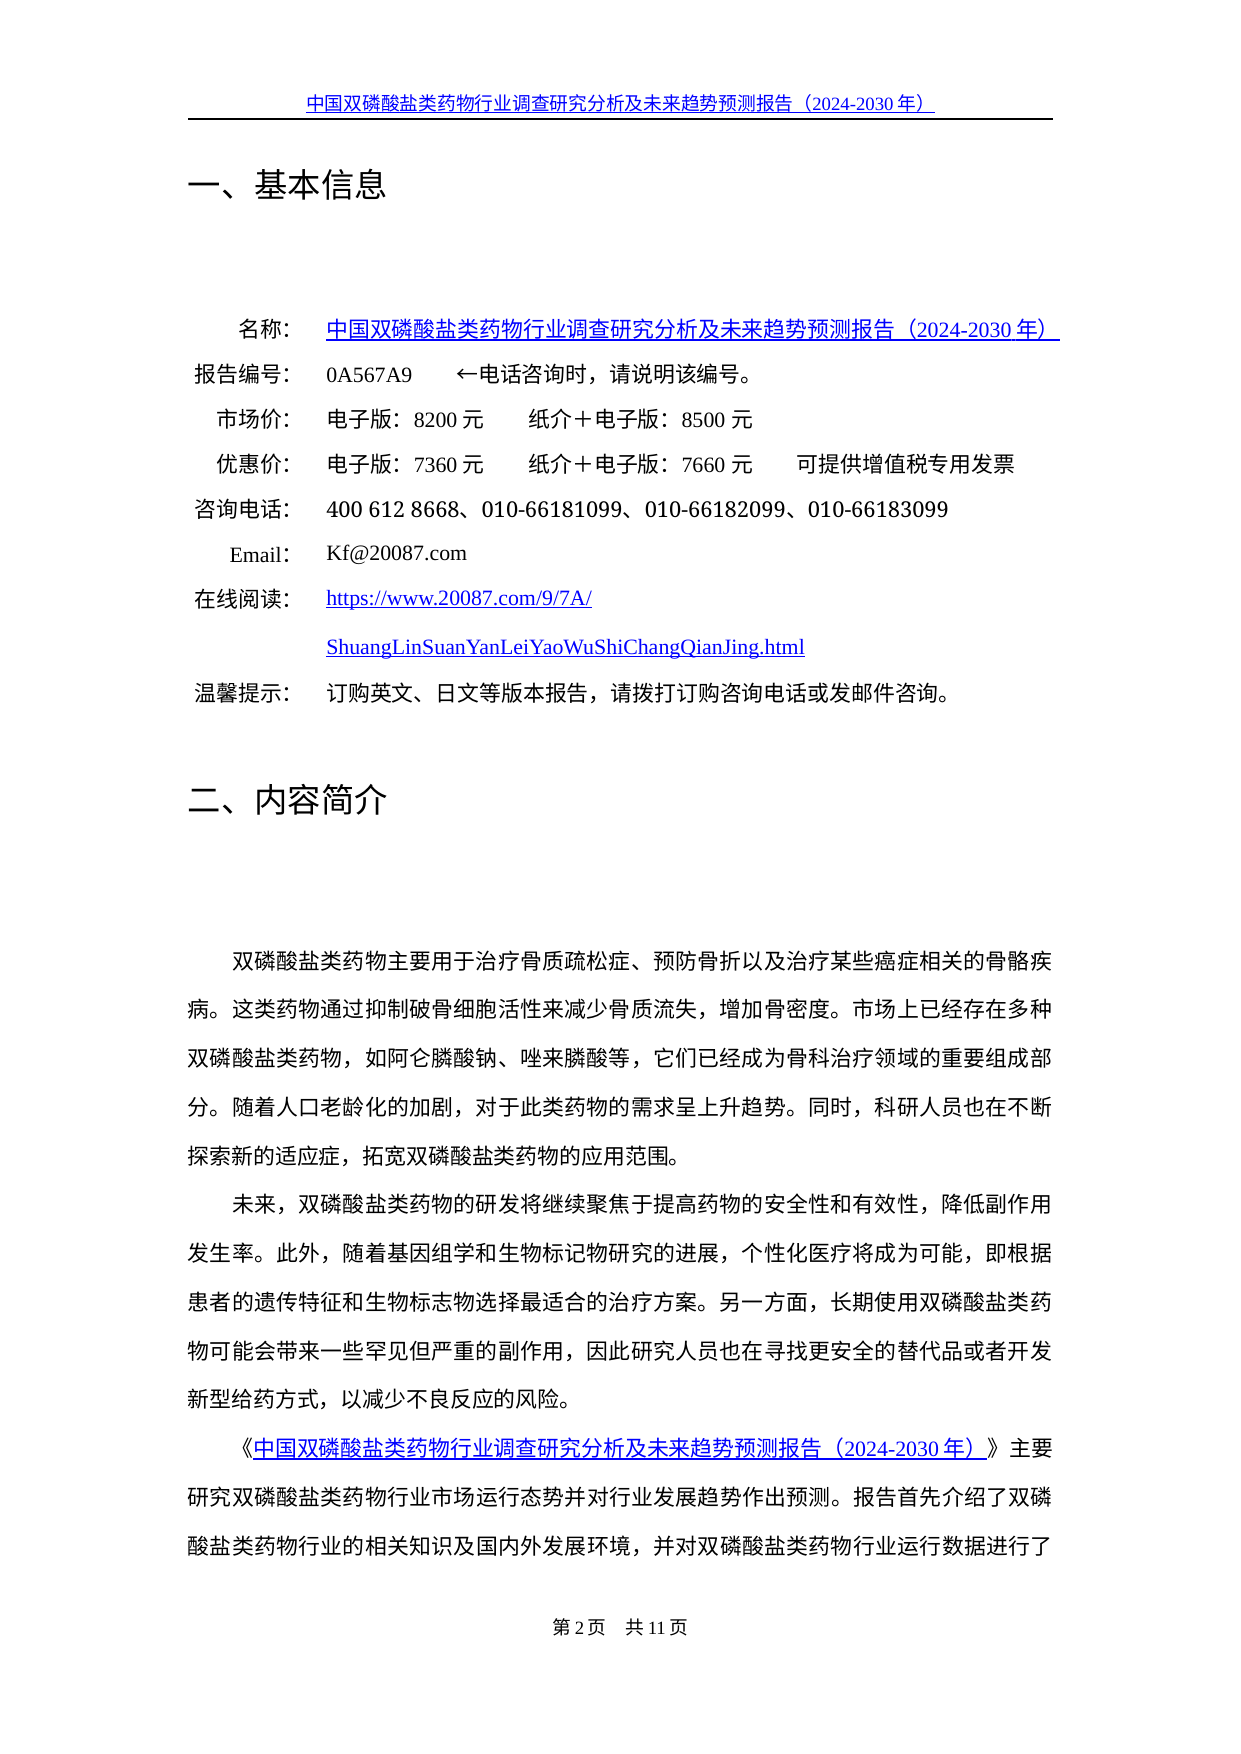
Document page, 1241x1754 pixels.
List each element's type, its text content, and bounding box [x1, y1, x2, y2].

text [187, 943, 1053, 1561]
table_cell 咨询电话： [167, 492, 315, 537]
title 二、内容简介 [187, 766, 1053, 831]
table_header 名称： [167, 312, 315, 357]
table_cell 温馨提示： [167, 675, 315, 720]
table_cell 400 612 8668、010-66181099、010-66182099、010-66183099 [315, 492, 1073, 537]
table_cell 优惠价： [167, 447, 315, 492]
table_cell Kf@20087.com [315, 537, 1073, 582]
table_cell 订购英文、日文等版本报告，请拨打订购咨询电话或发邮件咨询。 [315, 675, 1073, 720]
title 一、基本信息 [187, 150, 1053, 215]
table_header 中国双磷酸盐类药物行业调查研究分析及未来趋势预测报告（2024-2030年） [315, 312, 1073, 357]
table_cell 报告编号： [167, 357, 315, 402]
table_cell 市场价： [167, 402, 315, 447]
table_cell 在线阅读： [167, 582, 315, 675]
table_cell 电子版：7360 元 纸介＋电子版：7660 元 可提供增值税专用发票 [315, 447, 1073, 492]
table_cell Email： [167, 537, 315, 582]
table_cell 0A567A9 ←电话咨询时，请说明该编号。 [315, 357, 1073, 402]
table_cell [315, 582, 1073, 675]
table_cell 电子版：8200 元 纸介＋电子版：8500 元 [315, 402, 1073, 447]
